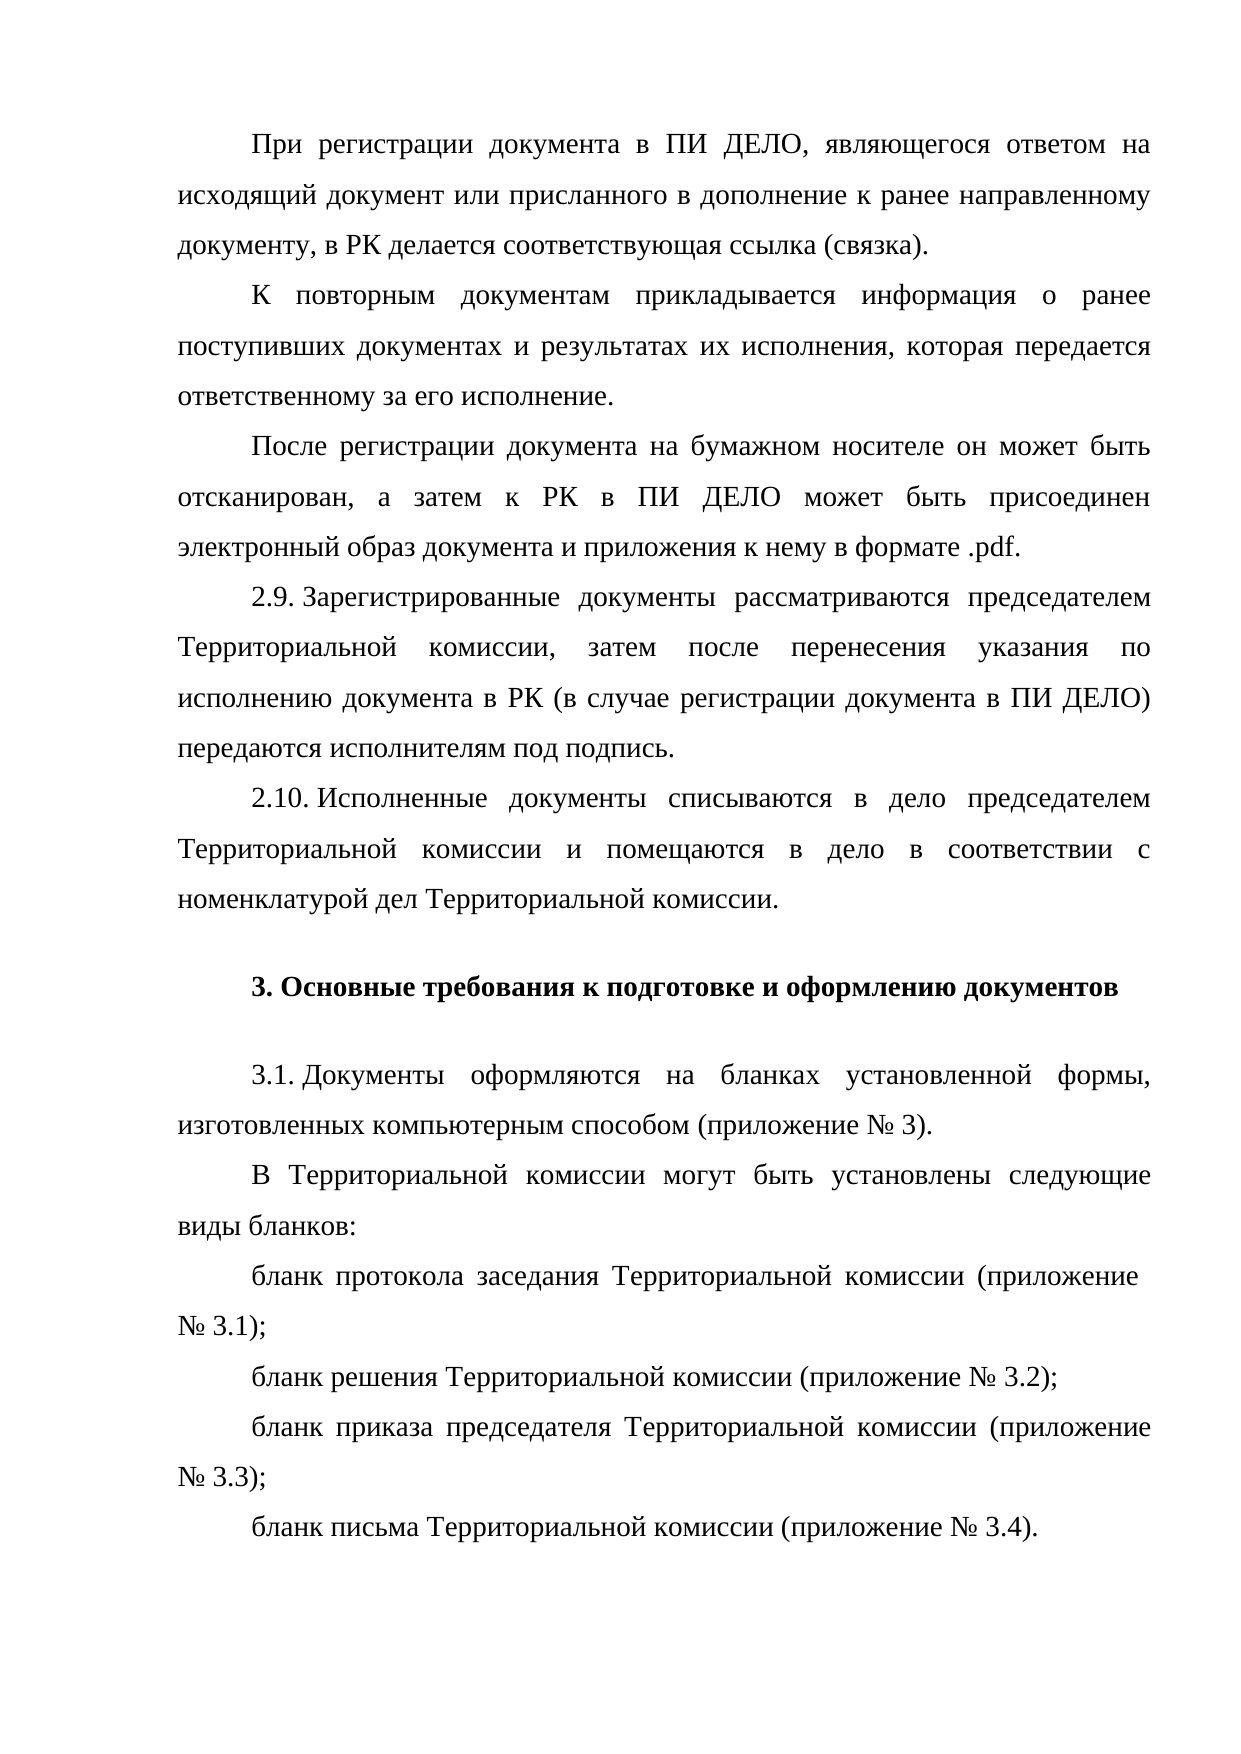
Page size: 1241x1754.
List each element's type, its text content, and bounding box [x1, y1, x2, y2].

text бланк протокола заседания Территориальной комиссии (приложение № 3.1); [177, 1258, 1152, 1342]
text В Территориальной комиссии могут быть установлены следующие виды бланков: [177, 1157, 1152, 1241]
text 2.9. Зарегистрированные документы рассматриваются председателем Территориальной комиссии, затем после перенесения указания по исполнению документа в РК (в случае регистрации документа в ПИ ДЕЛО) передаются исполнителям под подпись. [177, 579, 1152, 764]
text 2.10. Исполненные документы списываются в дело председателем Территориальной комиссии и помещаются в дело в соответствии с номенклатурой дел Территориальной комиссии. [177, 781, 1152, 915]
text После регистрации документа на бумажном носителе он может быть отсканирован, а затем к РК в ПИ ДЕЛО может быть присоединен электронный образ документа и приложения к нему в формате .pdf. [177, 428, 1152, 562]
text При регистрации документа в ПИ ДЕЛО, являющегося ответом на исходящий документ или присланного в дополнение к ранее направленному документу, в РК делается соответствующая ссылка (связка). [177, 126, 1152, 261]
text бланк приказа председателя Территориальной комиссии (приложение № 3.3); [177, 1409, 1152, 1493]
text 3. Основные требования к подготовке и оформлению документов [177, 969, 1152, 1002]
text бланк решения Территориальной комиссии (приложение № 3.2); [177, 1359, 1152, 1392]
text бланк письма Территориальной комиссии (приложение № 3.4). [177, 1509, 1152, 1543]
text 3.1. Документы оформляются на бланках установленной формы, изготовленных компьютерным способом (приложение № 3). [177, 1057, 1152, 1141]
text К повторным документам прикладывается информация о ранее поступивших документах и результатах их исполнения, которая передается ответственному за его исполнение. [177, 277, 1152, 412]
